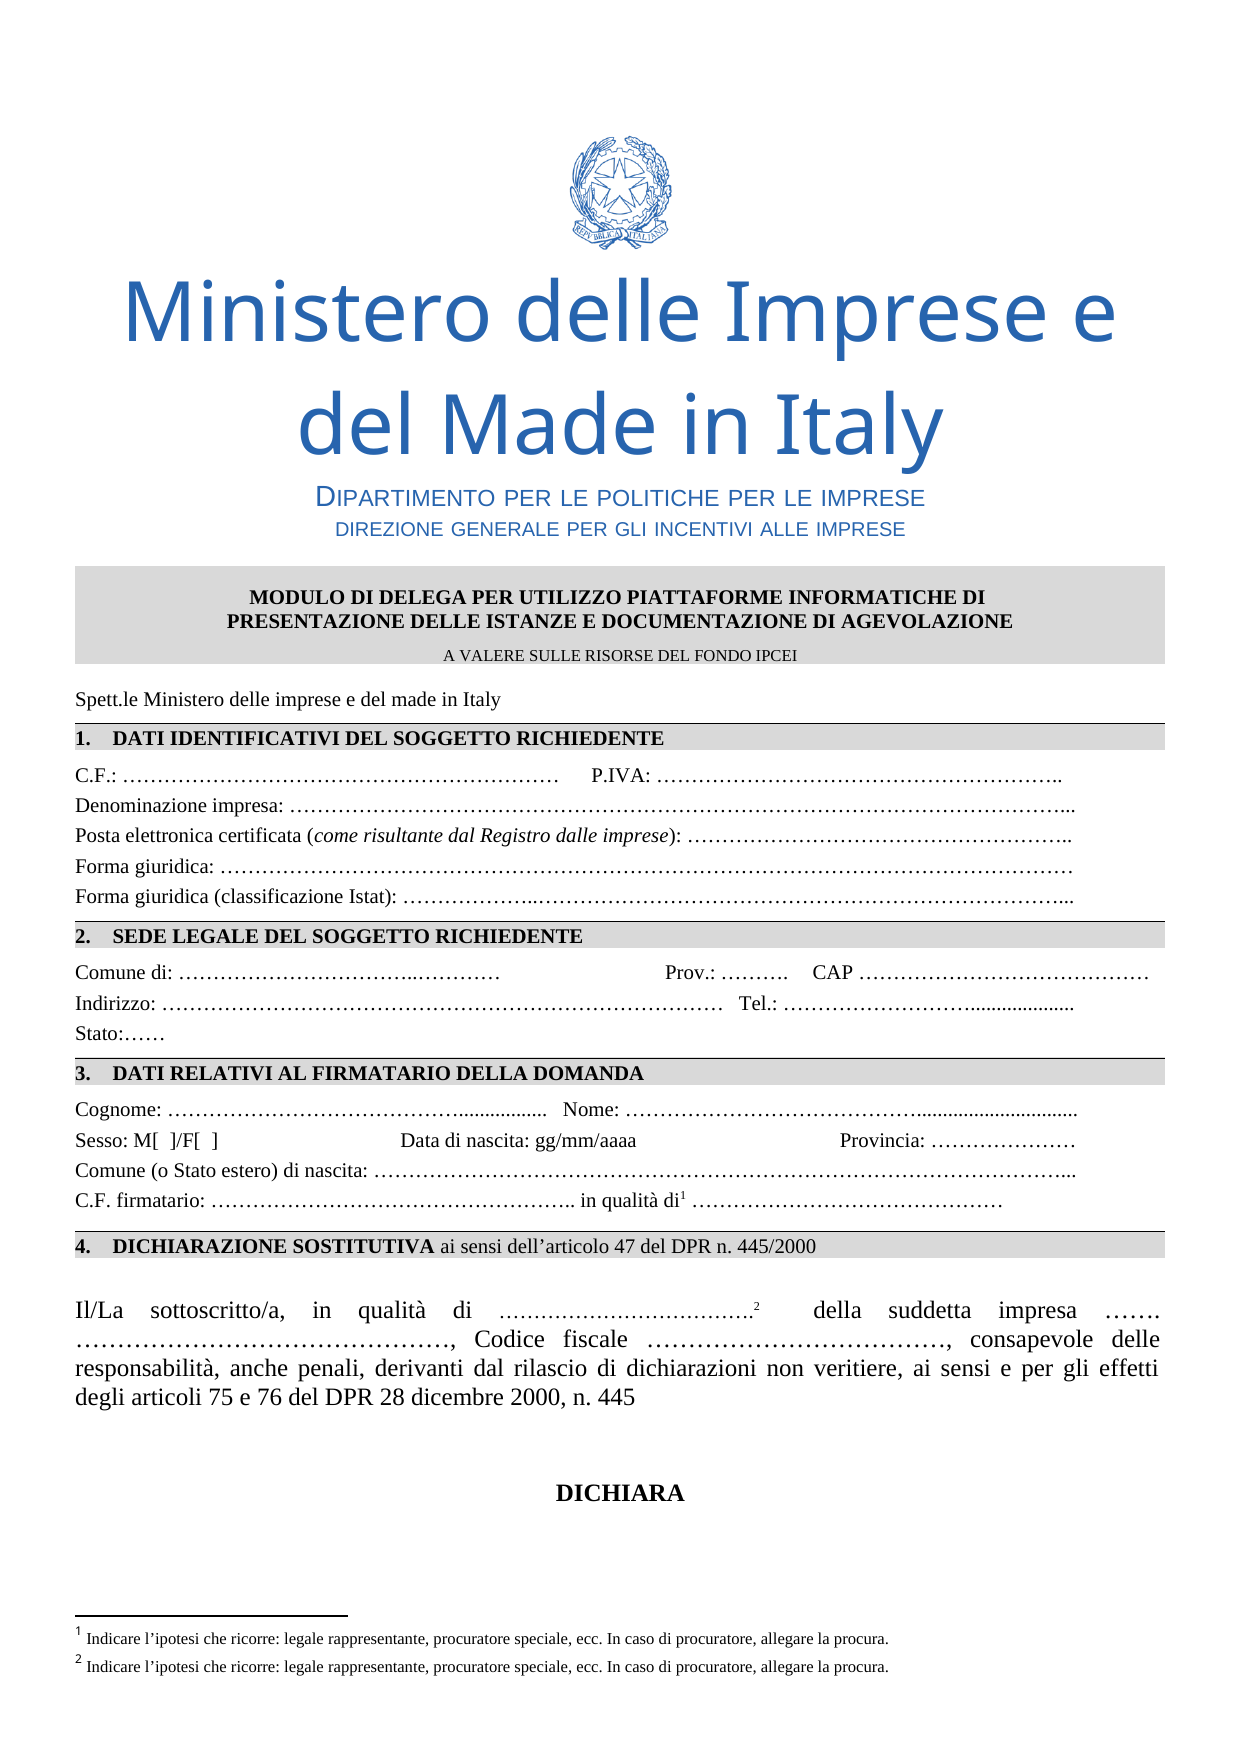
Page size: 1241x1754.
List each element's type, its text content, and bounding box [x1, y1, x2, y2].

text Posta elettronica certificata (come risultante dal Registro dalle imprese): ……………………………………………….. [75, 823, 1165, 847]
text Forma giuridica: …………………………………………………………………………………………………………… [75, 854, 1165, 878]
text A VALERE SULLE RISORSE DEL FONDO IPCEI [75, 645, 1165, 664]
text Dipartimento per le politiche per le imprese [75, 479, 1165, 513]
list DICHIARAZIONE SOSTITUTIVA ai sensi dell’articolo 47 del DPR n. 445/2000 [75, 1232, 1165, 1258]
text Il/La sottoscritto/a, in qualità di ………………………………. della suddetta impresa …….………………………………………, Codice fiscale ………………………………, consapevole delle responsabilità, anche penali, derivanti dal rilascio di dichiarazioni non veritiere, ai sensi e per gli effetti degli articoli 75 e 76 del DPR 28 dicembre 2000, n. 445 [75, 1295, 1161, 1410]
text Cognome: ……………………………………................. Nome: ……………………………………............................... [75, 1097, 1165, 1121]
text Comune di: ……………………………..………… Prov.: ………. CAP …………………………………… [75, 960, 1165, 984]
list SEDE LEGALE DEL SOGGETTO RICHIEDENTE [75, 922, 1165, 948]
text Ministero delle Imprese e del Made in Italy [75, 252, 1165, 479]
picture [561, 133, 680, 252]
text Sesso: M[ ]/F[ ] Data di nascita: gg/mm/aaaa Provincia: ………………… [75, 1127, 1165, 1152]
text C.F.: ……………………………………………………… P.IVA: ………………………………………………….. [75, 763, 1165, 787]
text Forma giuridica (classificazione Istat): ………………..…………………………………………………………………... [75, 884, 1165, 908]
text Stato:…… [75, 1021, 1165, 1045]
text Comune (o Stato estero) di nascita: ………………………………………………………………………………………... [75, 1158, 1165, 1182]
text DICHIARA [75, 1478, 1165, 1507]
text Denominazione impresa: …………………………………………………………………………………………………... [75, 793, 1165, 817]
text Spett.le Ministero delle imprese e del made in Italy [75, 687, 1165, 711]
list DATI IDENTIFICATIVI DEL SOGGETTO RICHIEDENTE [75, 724, 1165, 750]
text direzione generale per gli incentivi alle imprese [75, 513, 1165, 541]
list DATI RELATIVI AL FIRMATARIO DELLA DOMANDA [75, 1059, 1165, 1085]
text MODULO DI DELEGA PER UTILIZZO PIATTAFORME INFORMATICHE DI PRESENTAZIONE DELLE ISTANZE E DOCUMENTAZIONE DI AGEVOLAZIONE [75, 585, 1165, 633]
text C.F. firmatario: …………………………………………….. in qualità di ……………………………………… [75, 1188, 1165, 1212]
text Indirizzo: ……………………………………………………………………… Tel.: ……………………….................... [75, 991, 1165, 1015]
